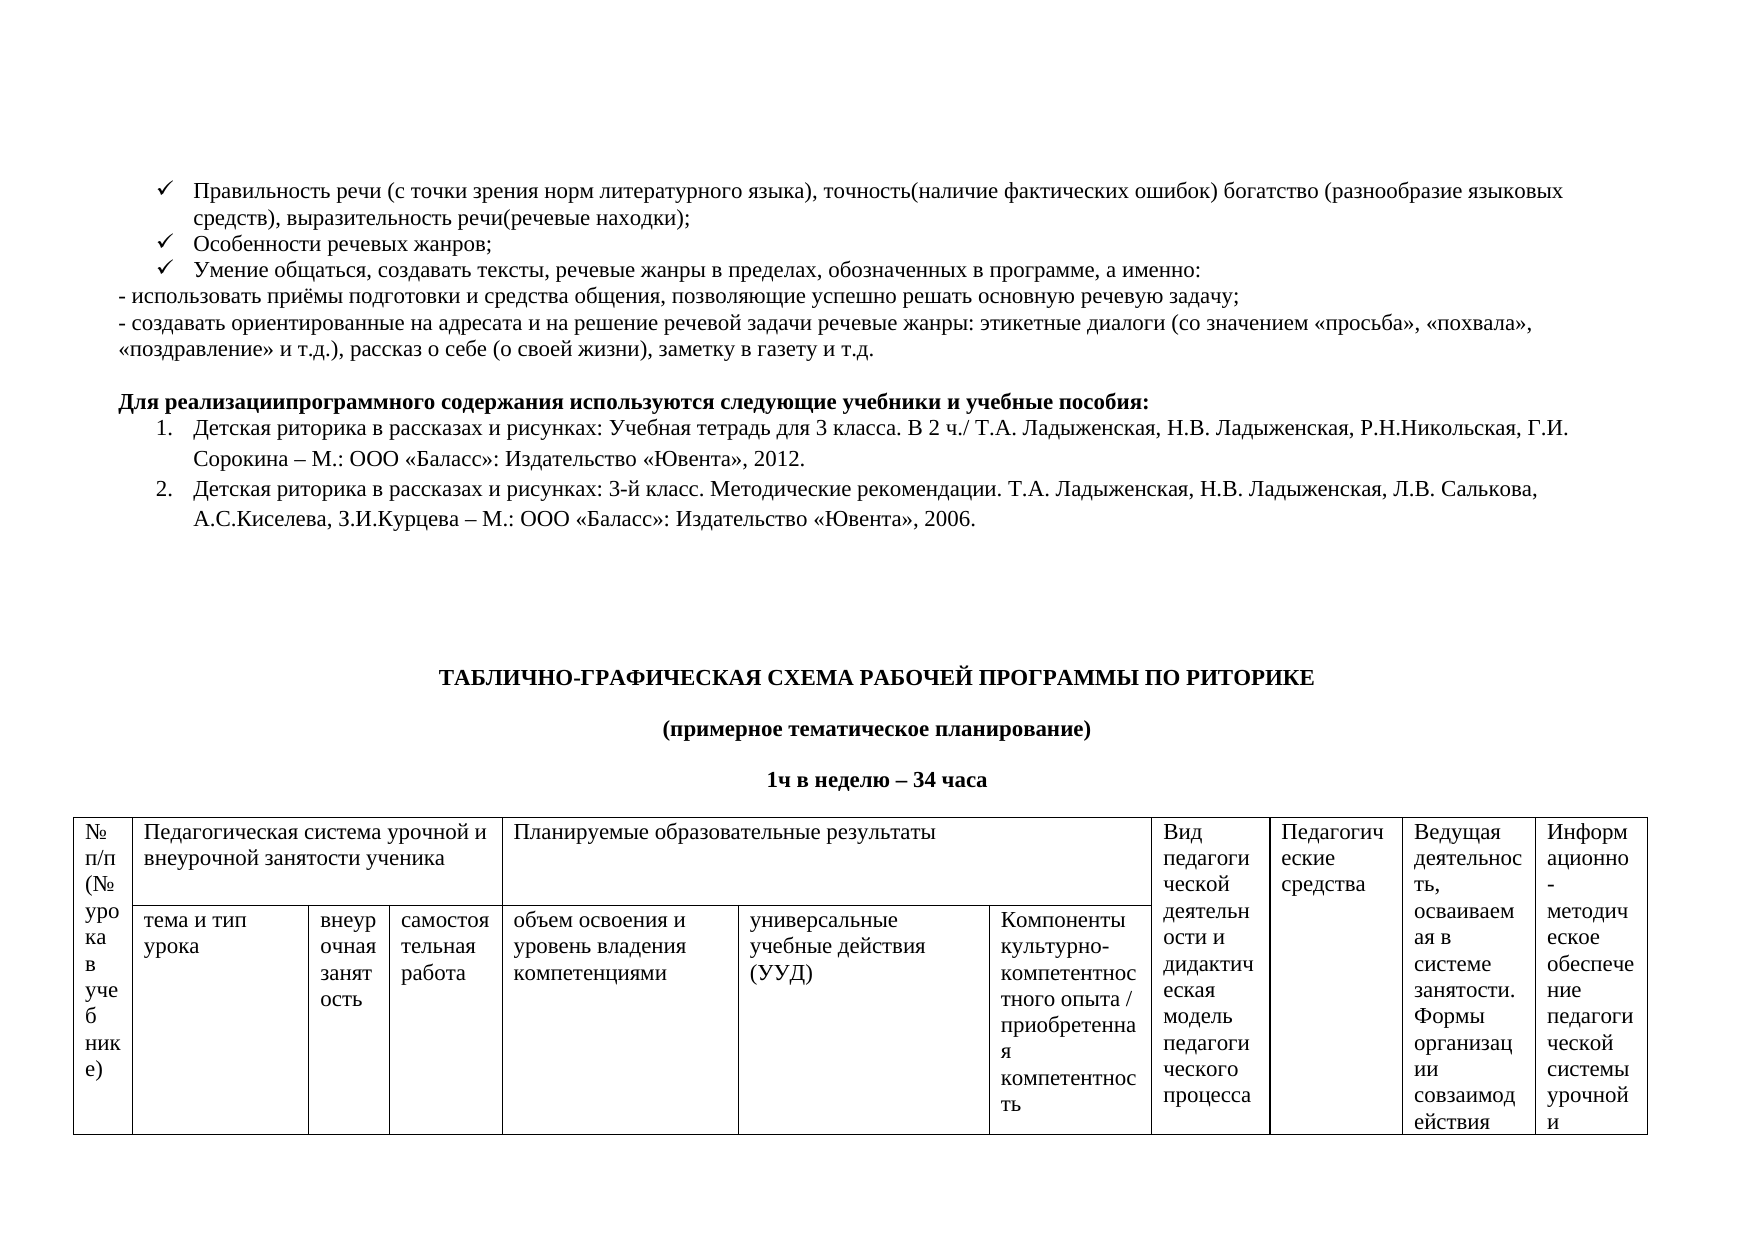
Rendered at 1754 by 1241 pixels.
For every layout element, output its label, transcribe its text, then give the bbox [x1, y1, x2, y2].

table_cell тема и тип урока [133, 906, 308, 1134]
text 1ч в неделю – 34 часа [118, 766, 1636, 792]
table_header Педагогическая система урочной и внеурочной занятости ученика [133, 818, 502, 905]
table_header Педагогические средства [1271, 818, 1402, 1134]
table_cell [309, 906, 389, 1134]
text - использовать приёмы подготовки и средства общения, позволяющие успешно решать основную речевую задачу; [118, 283, 1636, 309]
text (примерное тематическое планирование) [118, 715, 1636, 741]
list Детская риторика в рассказах и рисунках: 3-й класс. Методические рекомендации. Т.А. Ладыженская, Н.В. Ладыженская, Л.В. Салькова, А.С.Киселева, З.И.Курцева – М.: ООО «Баласс»: Издательство «Ювента», 2006. [156, 475, 1636, 531]
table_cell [739, 906, 989, 1134]
text Для реализациипрограммного содержания используются следующие учебники и учебные пособия: [118, 388, 1636, 414]
table_header № п/п (№ урока в учеб нике) [74, 818, 132, 1134]
text ТАБЛИЧНО-ГРАФИЧЕСКАЯ СХЕМА РАБОЧЕЙ ПРОГРАММЫ ПО РИТОРИКЕ [118, 664, 1636, 690]
list Правильность речи (с точки зрения норм литературного языка), точность(наличие фактических ошибок) богатство (разнообразие языковых средств), выразительность речи(речевые находки); [156, 177, 1636, 230]
table_header Вид педагогической деятельности и дидактическая модель педагогического процесса [1152, 818, 1269, 1134]
table_header Ведущая деятельность, осваиваемая в системе занятости. Формы организации совзаимодействия [1403, 818, 1535, 1134]
list Особенности речевых жанров; [156, 230, 1636, 256]
list Детская риторика в рассказах и рисунках: Учебная тетрадь для 3 класса. В 2 ч./ Т.А. Ладыженская, Н.В. Ладыженская, Р.Н.Никольская, Г.И. Сорокина – М.: ООО «Баласс»: Издательство «Ювента», 2012. [156, 414, 1636, 471]
table_header Планируемые образовательные результаты [503, 818, 1151, 905]
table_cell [503, 906, 738, 1134]
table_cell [990, 906, 1151, 1134]
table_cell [390, 906, 502, 1134]
list Умение общаться, создавать тексты, речевые жанры в пределах, обозначенных в программе, а именно: [156, 256, 1636, 283]
table_header Информационно-методическое обеспечение педагогической системы урочной и внеурочной занятости учащихся [1536, 818, 1647, 1134]
text - создавать ориентированные на адресата и на решение речевой задачи речевые жанры: этикетные диалоги (со значением «просьба», «похвала», «поздравление» и т.д.), рассказ о себе (о своей жизни), заметку в газету и т.д. [118, 309, 1636, 362]
